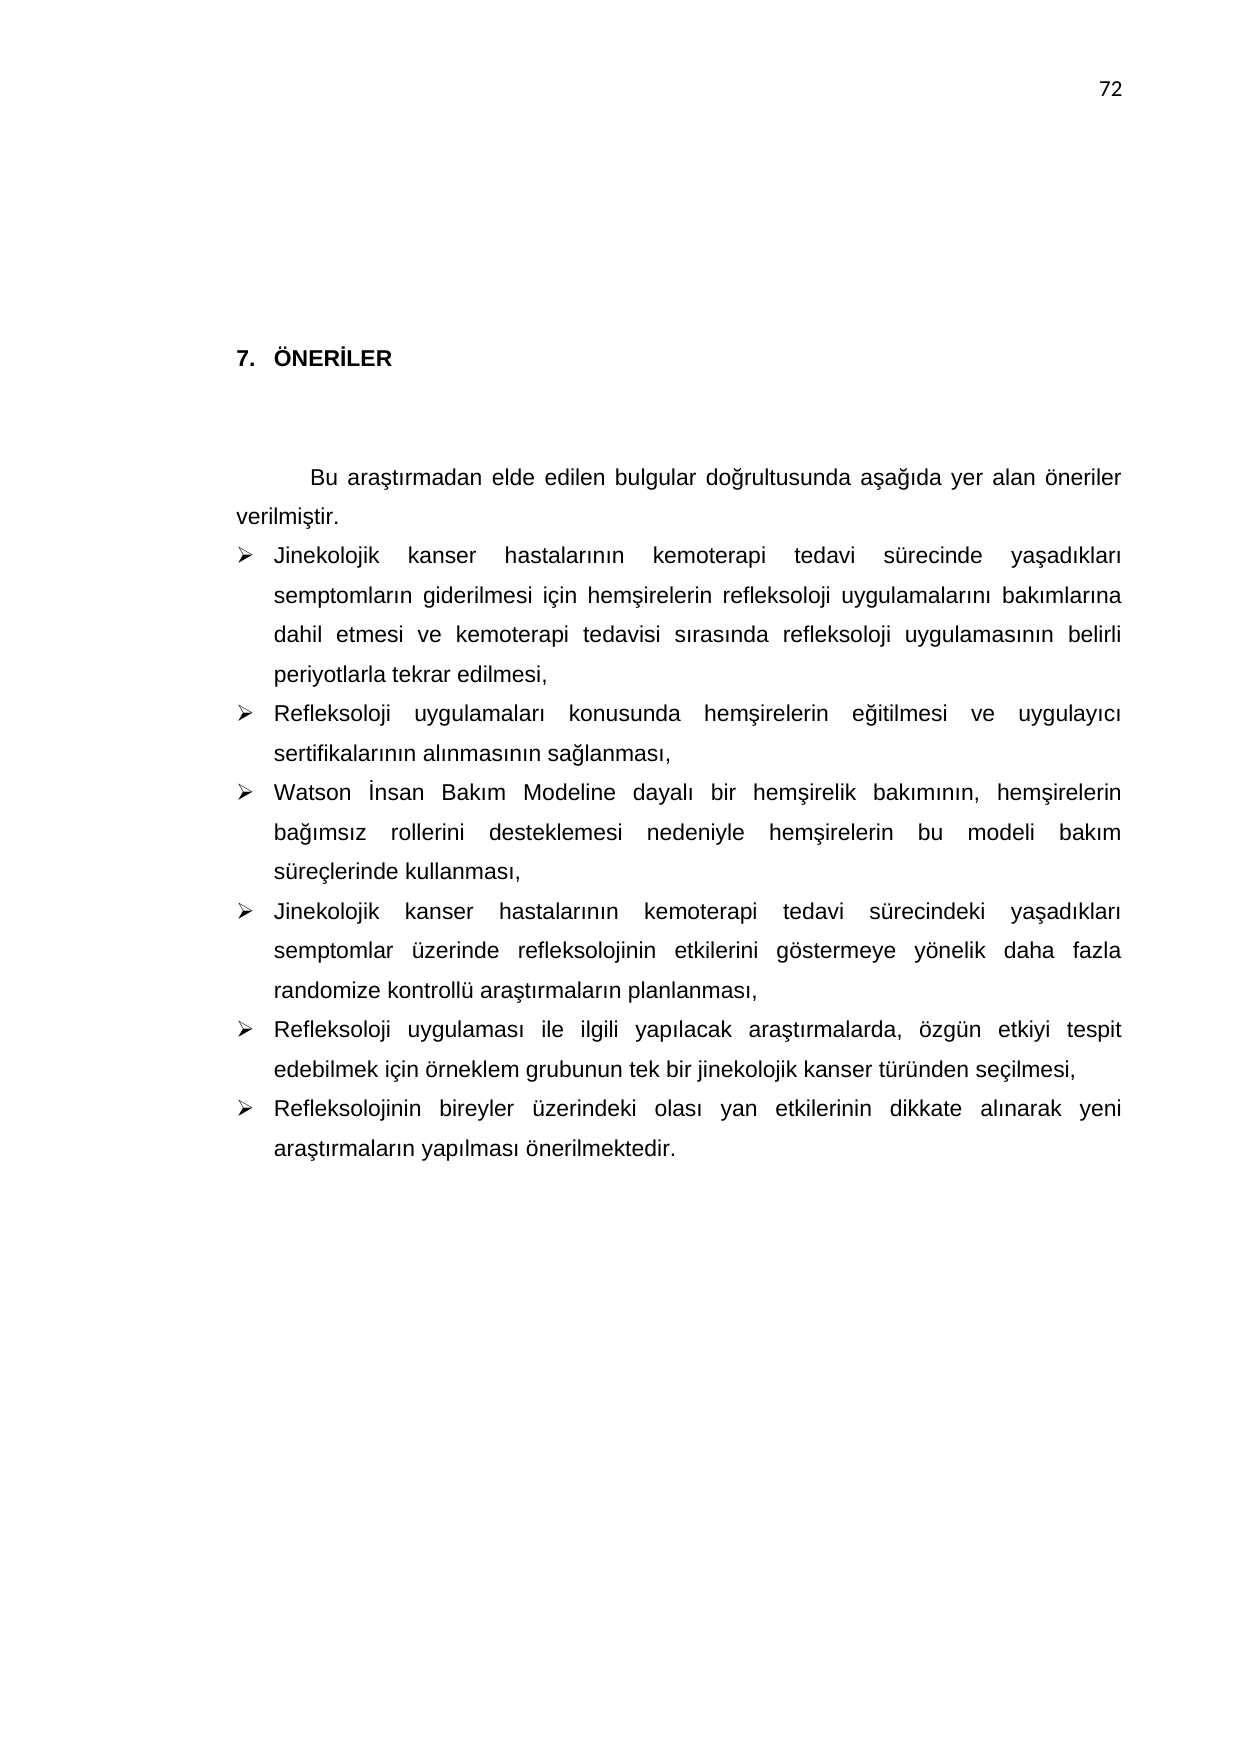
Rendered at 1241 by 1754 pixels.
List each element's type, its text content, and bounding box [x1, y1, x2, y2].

list Jinekolojik kanser hastalarının kemoterapi tedavi sürecinde yaşadıkları semptomların giderilmesi için hemşirelerin refleksoloji uygulamalarını bakımlarına dahil etmesi ve kemoterapi tedavisi sırasında refleksoloji uygulamasının belirli periyotlarla tekrar edilmesi, [236, 542, 1122, 687]
list Jinekolojik kanser hastalarının kemoterapi tedavi sürecindeki yaşadıkları semptomlar üzerinde refleksolojinin etkilerini göstermeye yönelik daha fazla randomize kontrollü araştırmaların planlanması, [236, 898, 1122, 1003]
subtitle ÖNERİLER [236, 345, 1122, 371]
text Bu araştırmadan elde edilen bulgular doğrultusunda aşağıda yer alan öneriler verilmiştir. [236, 463, 1122, 529]
list Refleksolojinin bireyler üzerindeki olası yan etkilerinin dikkate alınarak yeni araştırmaların yapılması önerilmektedir. [236, 1095, 1122, 1161]
list Watson İnsan Bakım Modeline dayalı bir hemşirelik bakımının, hemşirelerin bağımsız rollerini desteklemesi nedeniyle hemşirelerin bu modeli bakım süreçlerinde kullanması, [236, 779, 1122, 885]
list Refleksoloji uygulaması ile ilgili yapılacak araştırmalarda, özgün etkiyi tespit edebilmek için örneklem grubunun tek bir jinekolojik kanser türünden seçilmesi, [236, 1016, 1122, 1082]
list Refleksoloji uygulamaları konusunda hemşirelerin eğitilmesi ve uygulayıcı sertifikalarının alınmasının sağlanması, [236, 700, 1122, 766]
